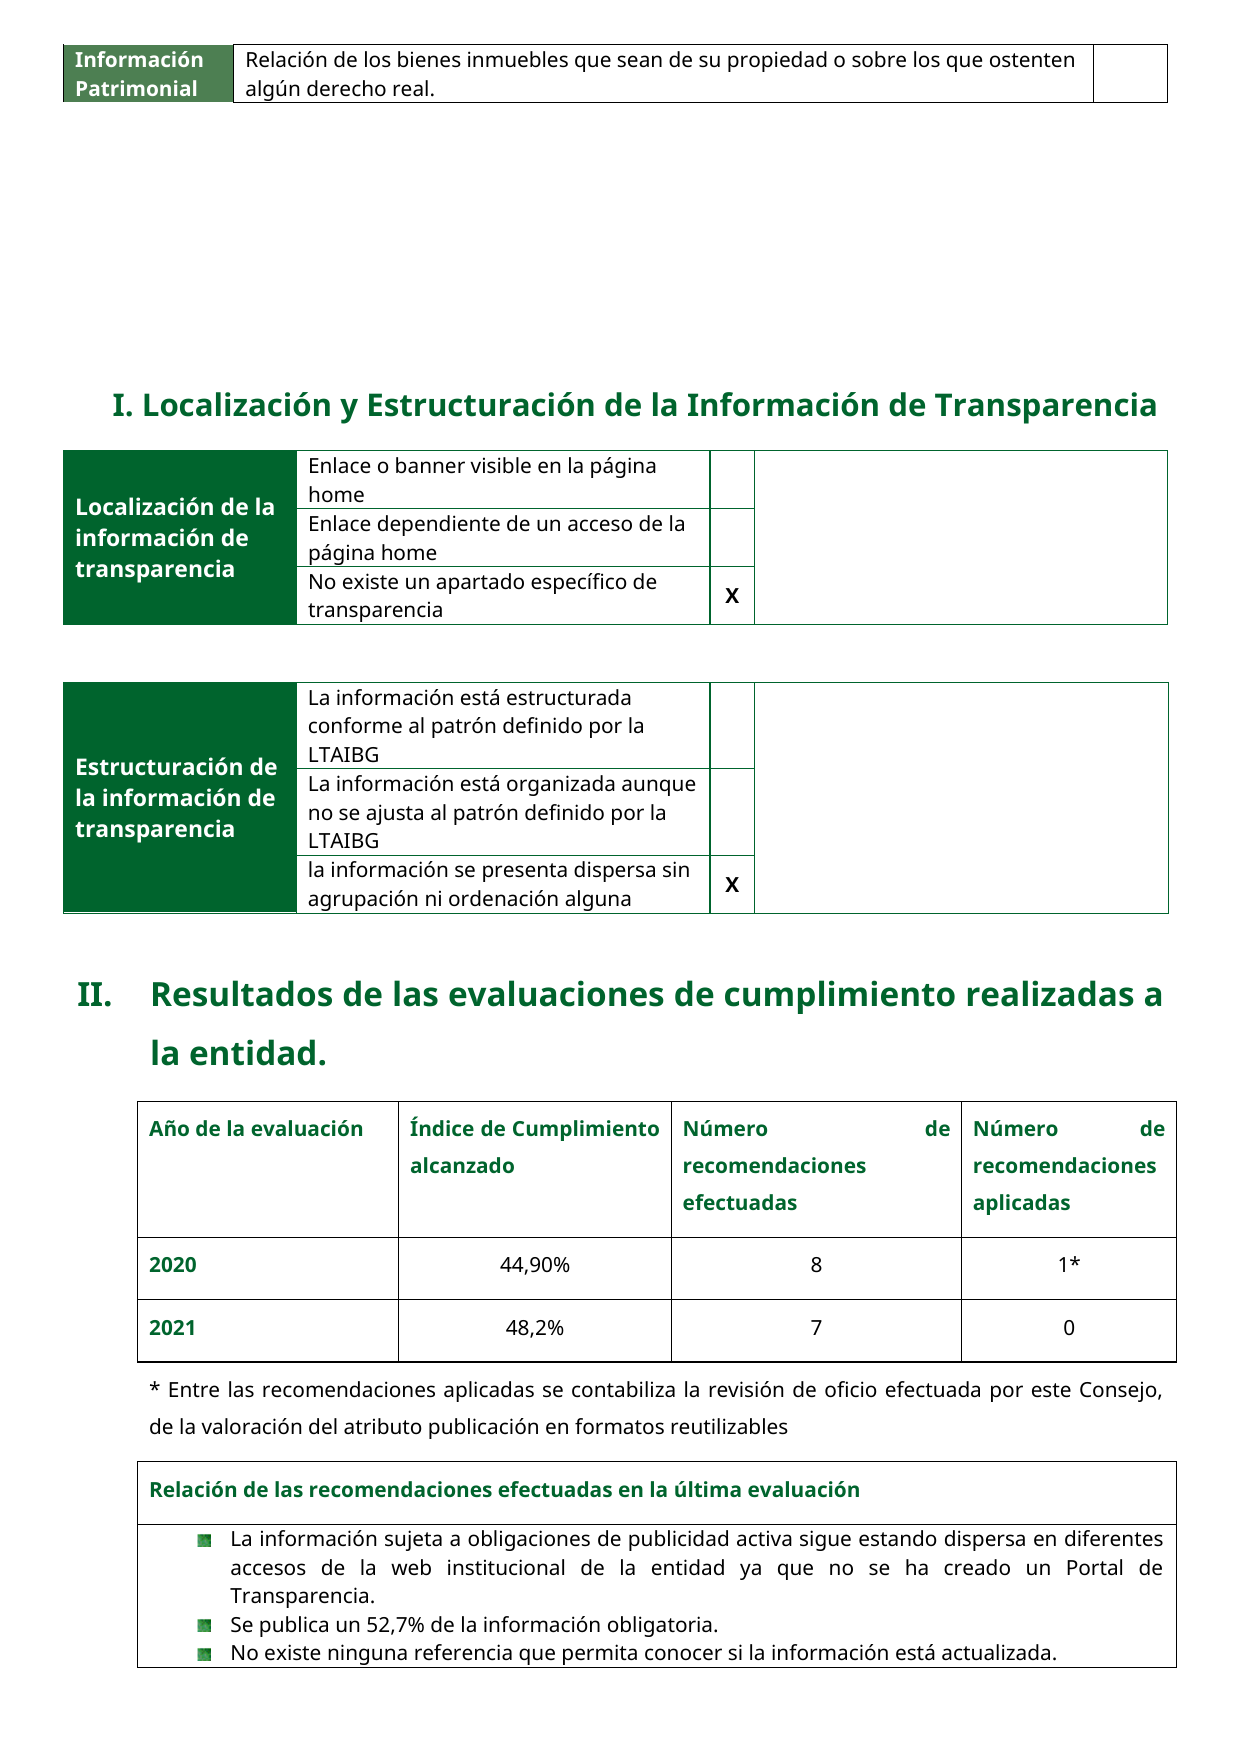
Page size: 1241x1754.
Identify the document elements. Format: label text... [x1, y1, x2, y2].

table_cell No existe un apartado específico de transparencia [297, 567, 709, 624]
text * Entre las recomendaciones aplicadas se contabiliza la revisión de oficio efectuada por este Consejo, de la valoración del atributo publicación en formatos reutilizables [149, 1375, 1165, 1440]
table_cell 48,2% [399, 1300, 671, 1361]
table_cell X [711, 567, 754, 624]
table_cell [711, 769, 754, 854]
table_header La información está estructurada conforme al patrón definido por la LTAIBG [297, 683, 709, 768]
table_header Año de la evaluación [138, 1102, 398, 1237]
table_header [755, 683, 1168, 912]
table_cell 2020 [138, 1238, 398, 1299]
table_header Enlace o banner visible en la página home [297, 451, 709, 508]
table_header Número de recomendaciones aplicadas [962, 1102, 1176, 1237]
table_cell 1* [962, 1238, 1176, 1299]
table_cell Relación de los bienes inmuebles que sean de su propiedad o sobre los que ostenten algún derecho real. [234, 45, 1093, 102]
table_cell [1094, 45, 1167, 102]
table_header Índice de Cumplimiento alcanzado [399, 1102, 671, 1237]
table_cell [138, 1525, 1176, 1667]
table_header [711, 451, 754, 508]
table_header Relación de las recomendaciones efectuadas en la última evaluación [138, 1462, 1176, 1523]
table_cell 2021 [138, 1300, 398, 1361]
table_cell 0 [962, 1300, 1176, 1361]
table_header [755, 451, 1167, 624]
table_cell 44,90% [399, 1238, 671, 1299]
table_cell La información está organizada aunque no se ajusta al patrón definido por la LTAIBG [297, 769, 709, 854]
table_cell Información Patrimonial [64, 45, 233, 102]
list Resultados de las evaluaciones de cumplimiento realizadas a la entidad. [112, 970, 1165, 1075]
picture [193, 1530, 211, 1547]
table_cell la información se presenta dispersa sin agrupación ni ordenación alguna [297, 856, 709, 912]
table_header Estructuración de la información de transparencia [64, 683, 296, 912]
table_cell X [711, 856, 754, 912]
table_header Número de recomendaciones efectuadas [672, 1102, 961, 1237]
table_cell 8 [672, 1238, 961, 1299]
picture [193, 1644, 211, 1661]
table_cell [711, 509, 754, 566]
picture [193, 1615, 211, 1632]
table_cell Enlace dependiente de un acceso de la página home [297, 509, 709, 566]
table_header Localización de la información de transparencia [64, 451, 296, 624]
table_header [711, 683, 754, 768]
table_cell 7 [672, 1300, 961, 1361]
